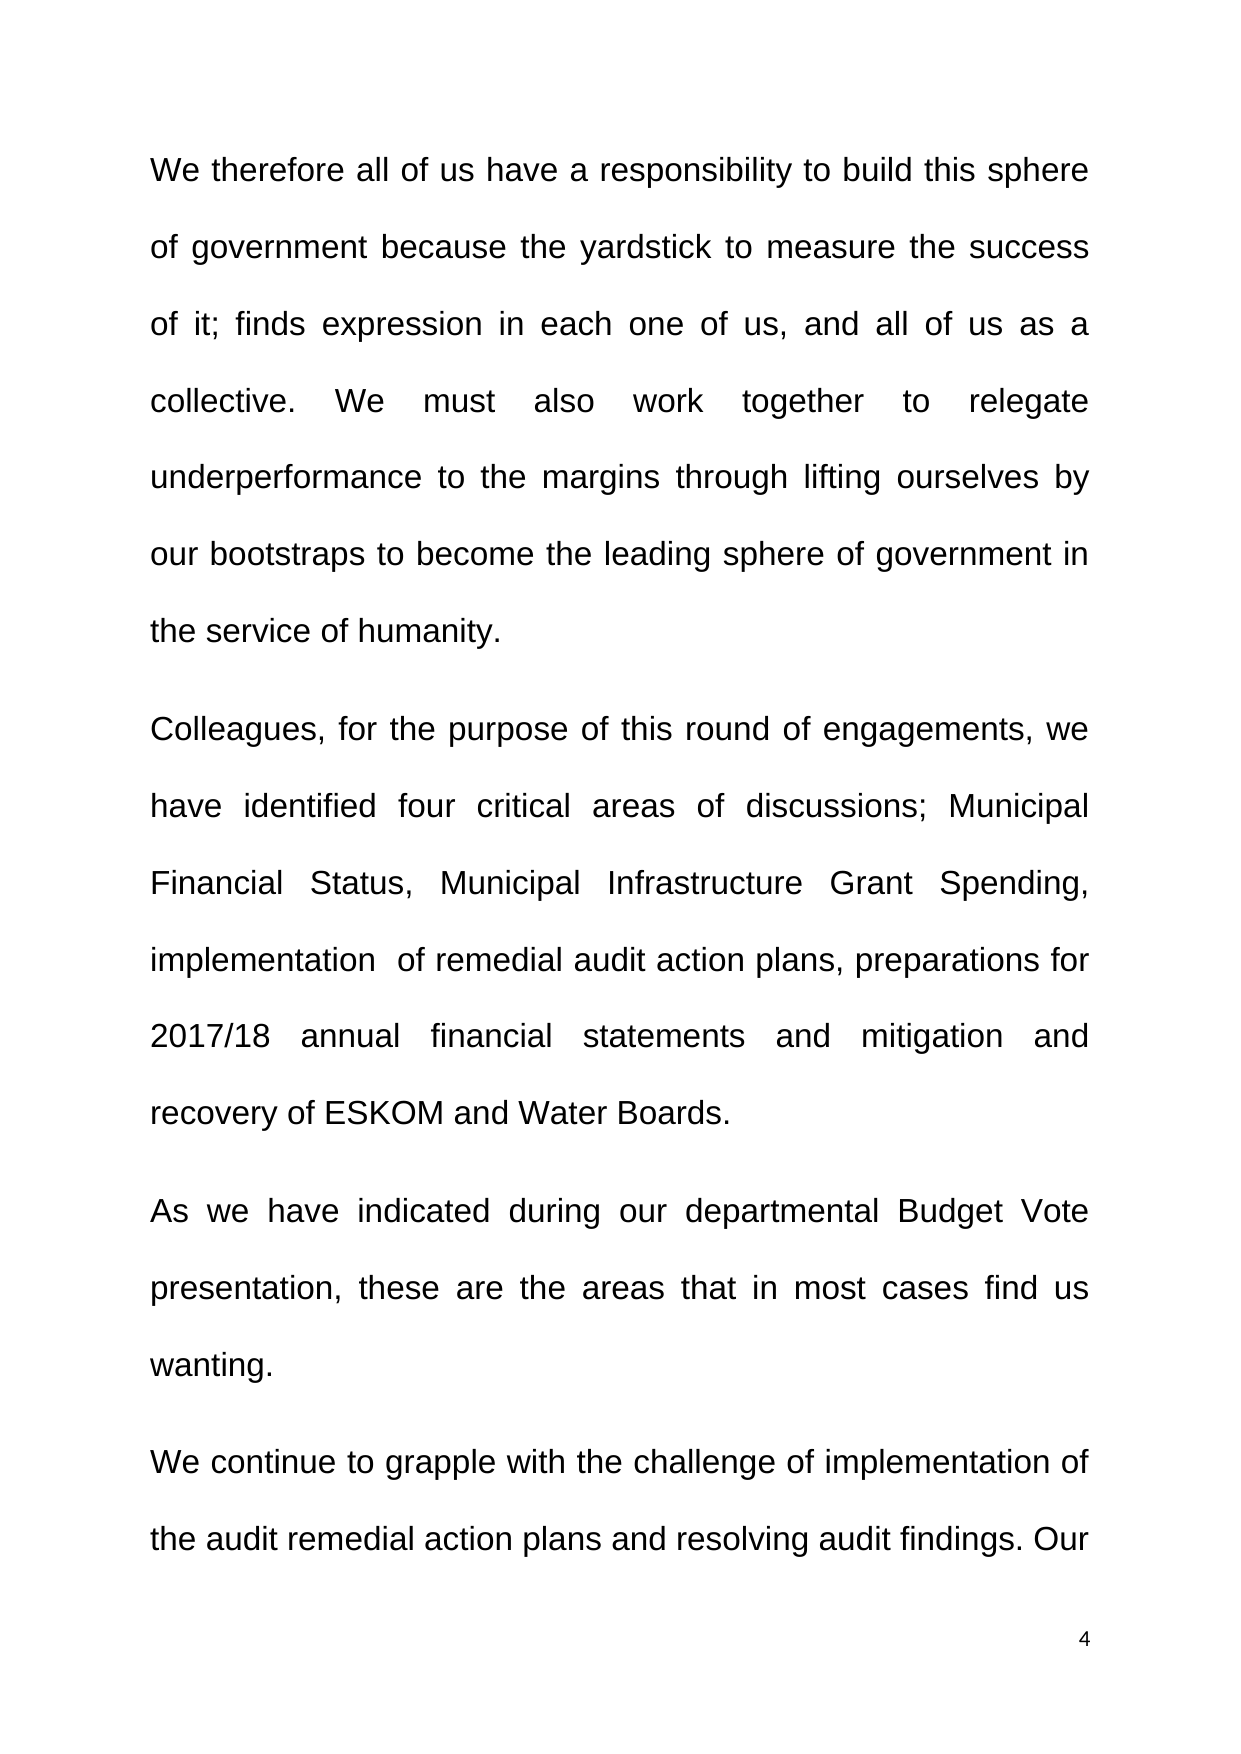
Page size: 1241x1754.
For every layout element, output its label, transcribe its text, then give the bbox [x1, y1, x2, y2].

text As we have indicated during our departmental Budget Vote presentation, these are the areas that in most cases find us wanting. [150, 1191, 1090, 1383]
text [150, 1442, 1090, 1558]
text We therefore all of us have a responsibility to build this sphere of government because the yardstick to measure the success of it; finds expression in each one of us, and all of us as a collective. We must also work together to relegate underperformance to the margins through lifting ourselves by our bootstraps to become the leading sphere of government in the service of humanity. [150, 150, 1090, 650]
text Colleagues, for the purpose of this round of engagements, we have identified four critical areas of discussions; Municipal Financial Status, Municipal Infrastructure Grant Spending, implementation of remedial audit action plans, preparations for 2017/18 annual financial statements and mitigation and recovery of ESKOM and Water Boards. [150, 709, 1090, 1132]
